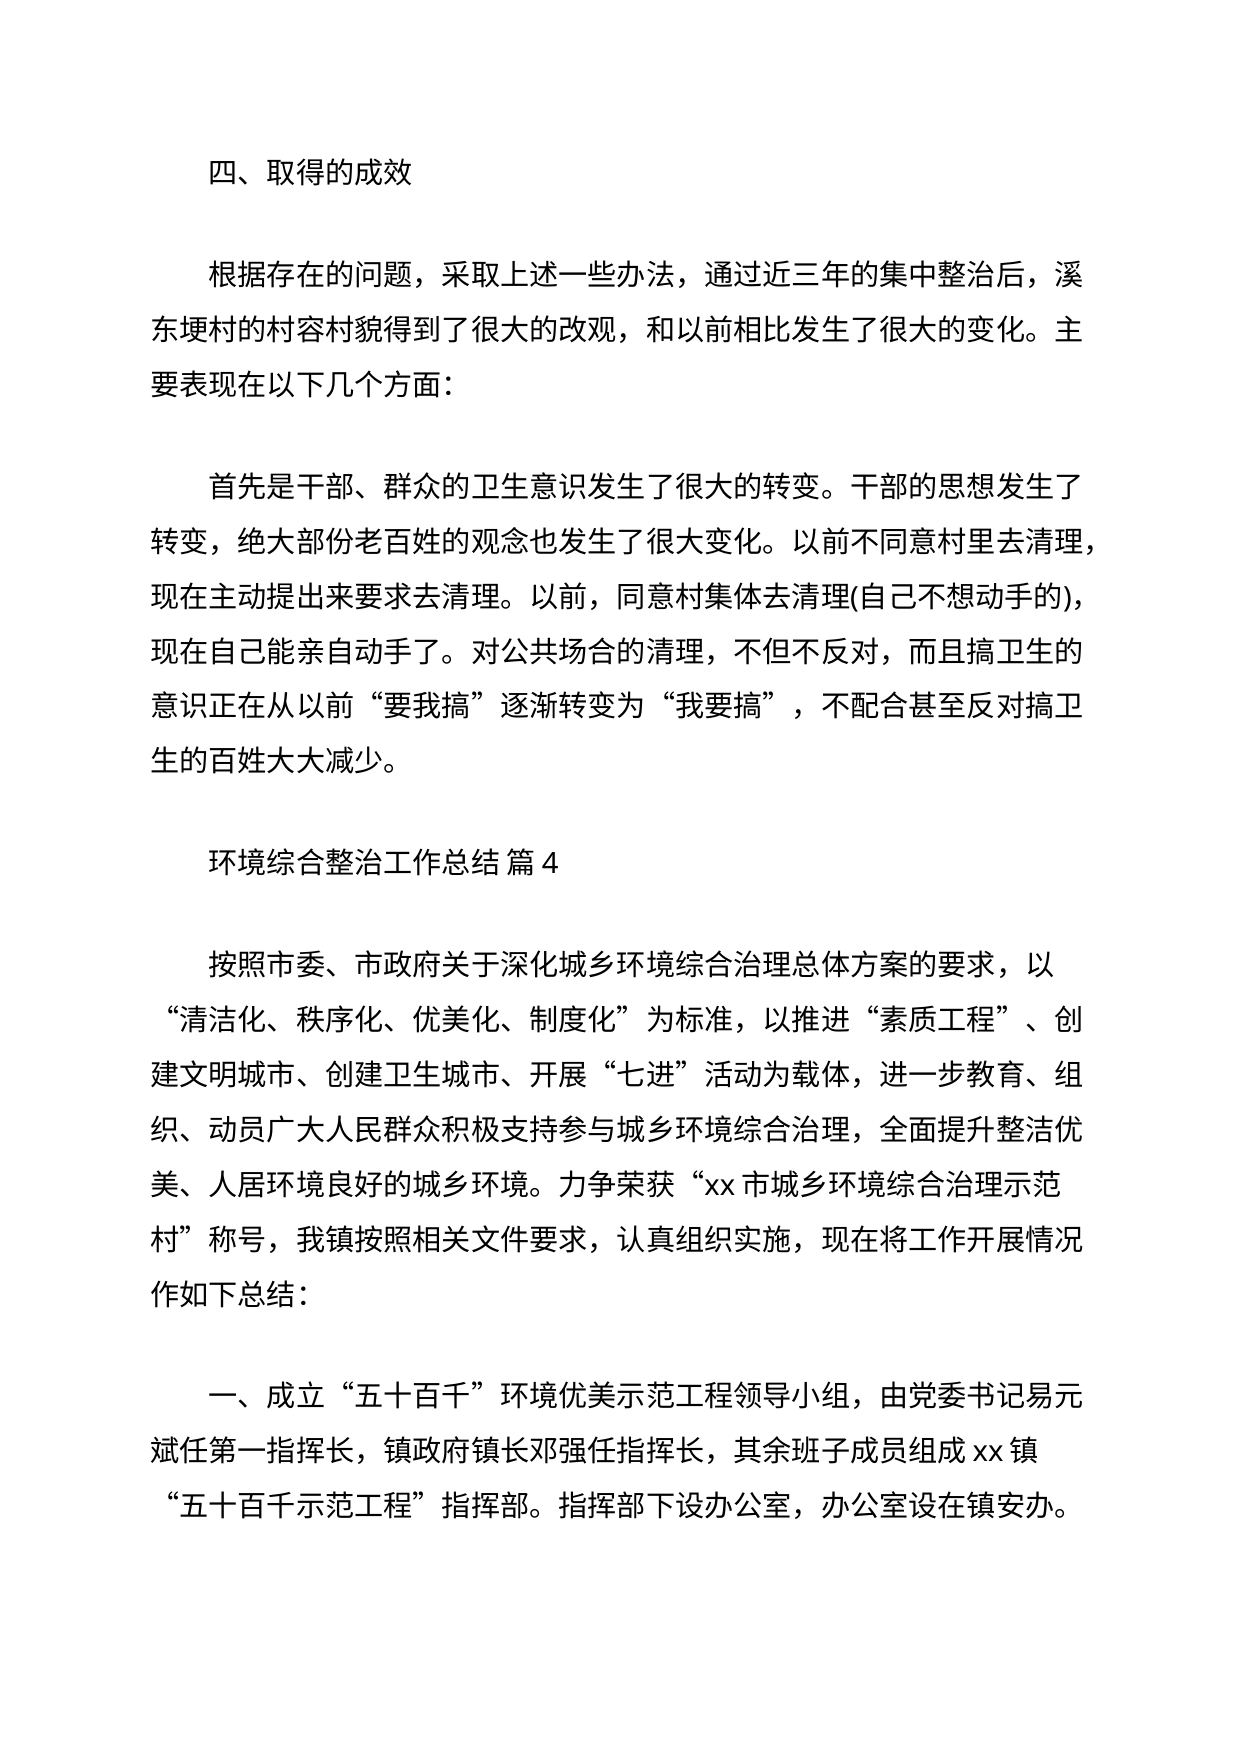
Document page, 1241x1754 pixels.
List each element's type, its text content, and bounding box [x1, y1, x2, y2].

text 四、取得的成效 [150, 150, 1090, 192]
text 根据存在的问题，采取上述一些办法，通过近三年的集中整治后，溪东埂村的村容村貌得到了很大的改观，和以前相比发生了很大的变化。主要表现在以下几个方面： [150, 252, 1090, 404]
text 环境综合整治工作总结 篇4 [150, 840, 1090, 882]
text 首先是干部、群众的卫生意识发生了很大的转变。干部的思想发生了转变，绝大部份老百姓的观念也发生了很大变化。以前不同意村里去清理，现在主动提出来要求去清理。以前，同意村集体去清理(自己不想动手的)，现在自己能亲自动手了。对公共场合的清理，不但不反对，而且搞卫生的意识正在从以前“要我搞”逐渐转变为“我要搞”，不配合甚至反对搞卫生的百姓大大减少。 [150, 463, 1090, 780]
text 按照市委、市政府关于深化城乡环境综合治理总体方案的要求，以“清洁化、秩序化、优美化、制度化”为标准，以推进“素质工程”、创建文明城市、创建卫生城市、开展“七进”活动为载体，进一步教育、组织、动员广大人民群众积极支持参与城乡环境综合治理，全面提升整洁优美、人居环境良好的城乡环境。力争荣获“xx市城乡环境综合治理示范村”称号，我镇按照相关文件要求，认真组织实施，现在将工作开展情况作如下总结： [150, 942, 1090, 1313]
text 一、成立“五十百千”环境优美示范工程领导小组，由党委书记易元斌任第一指挥长，镇政府镇长邓强任指挥长，其余班子成员组成xx镇“五十百千示范工程”指挥部。指挥部下设办公室，办公室设在镇安办。 [150, 1373, 1090, 1525]
